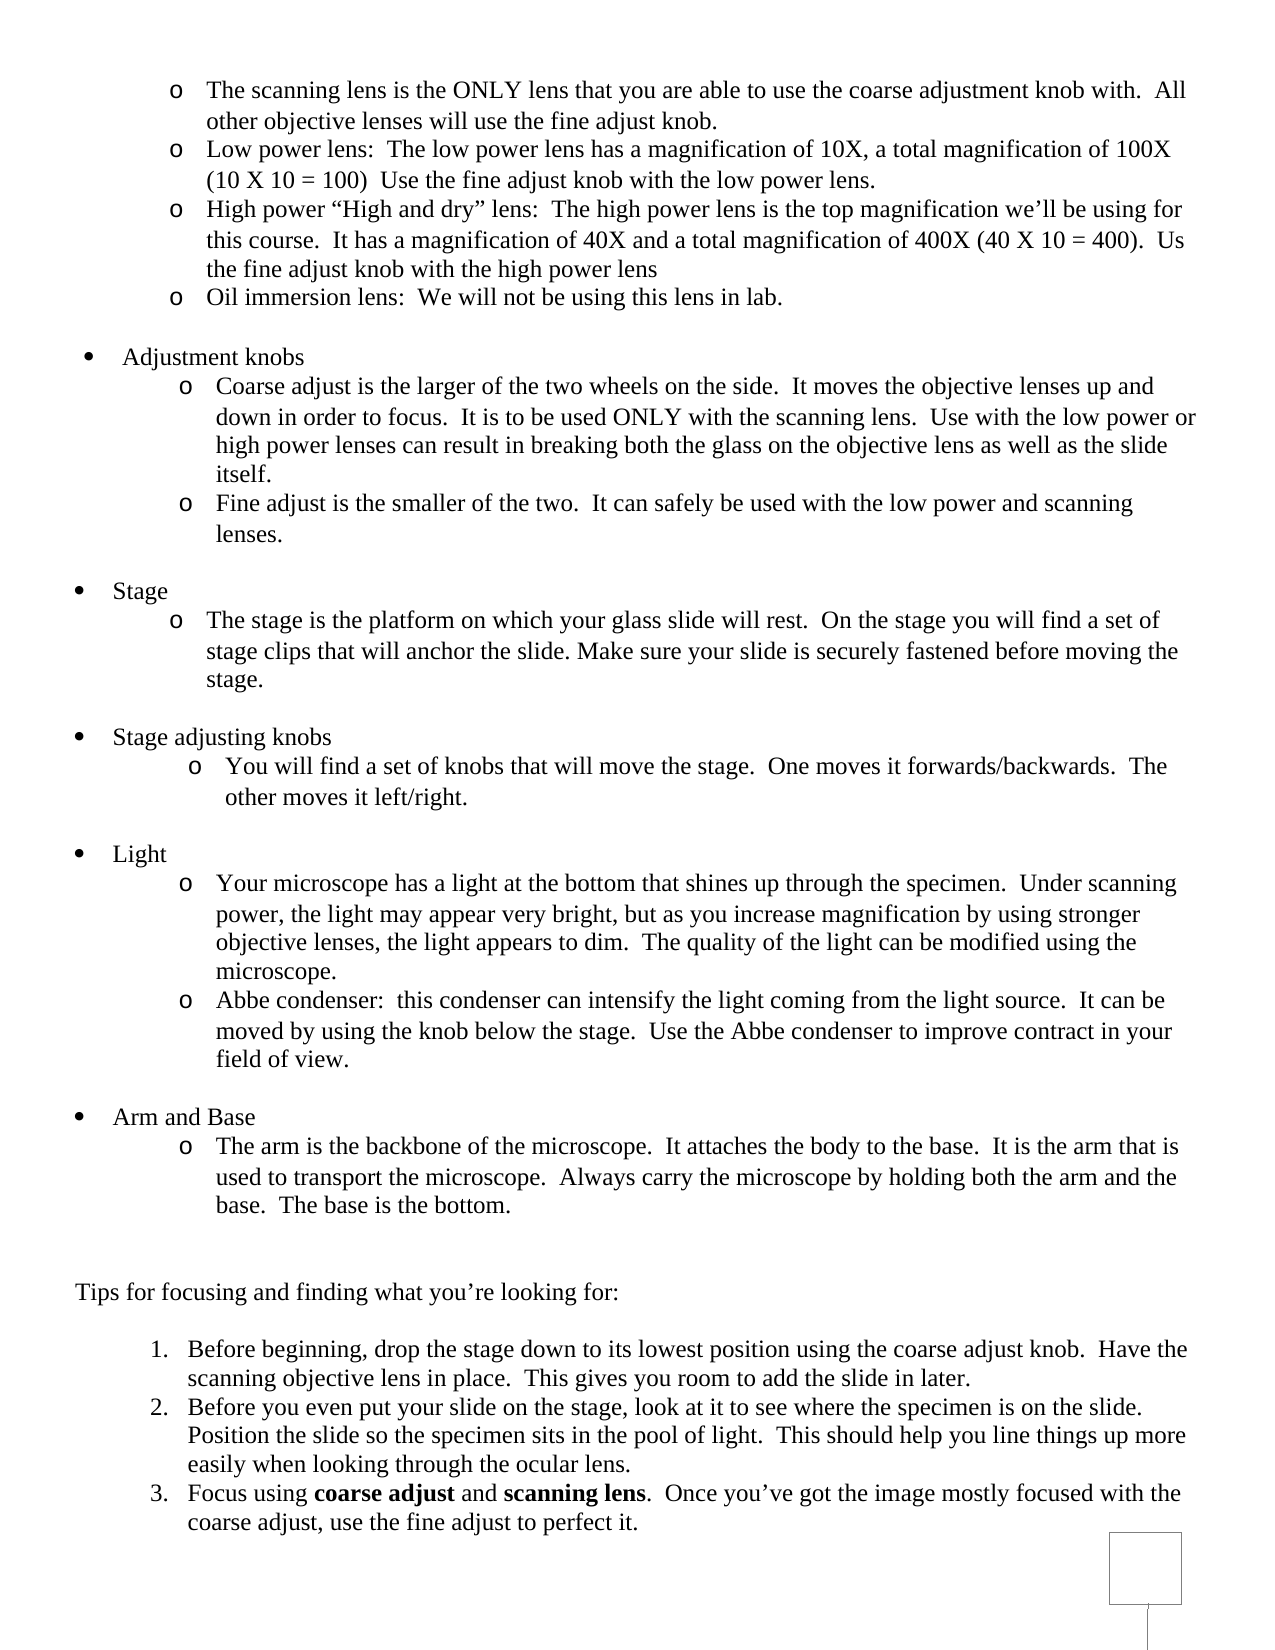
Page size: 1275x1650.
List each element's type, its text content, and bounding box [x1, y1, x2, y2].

list Abbe condenser: this condenser can intensify the light coming from the light source. It can be moved by using the knob below the stage. Use the Abbe condenser to improve contract in your field of view. [178, 985, 1200, 1073]
list Oil immersion lens: We will not be using this lens in lab. [169, 282, 1200, 313]
list Low power lens: The low power lens has a magnification of 10X, a total magnification of 100X (10 X 10 = 100) Use the fine adjust knob with the low power lens. [169, 134, 1200, 194]
list Adjustment knobs [84, 342, 1200, 371]
list You will find a set of knobs that will move the stage. One moves it forwards/backwards. The other moves it left/right. [187, 751, 1200, 810]
list Fine adjust is the smaller of the two. It can safely be used with the low power and scanning lenses. [178, 488, 1200, 547]
list The arm is the backbone of the microscope. It attaches the body to the base. It is the arm that is used to transport the microscope. Always carry the microscope by holding both the arm and the base. The base is the bottom. [178, 1131, 1200, 1219]
list The scanning lens is the ONLY lens that you are able to use the coarse adjustment knob with. All other objective lenses will use the fine adjust knob. [169, 75, 1200, 134]
list Before beginning, drop the stage down to its lowest position using the coarse adjust knob. Have the scanning objective lens in place. This gives you room to add the slide in later. [150, 1334, 1200, 1392]
list Stage adjusting knobs [75, 722, 1200, 751]
list Light [75, 839, 1200, 868]
list Arm and Base [75, 1102, 1200, 1131]
list The stage is the platform on which your glass slide will rest. On the stage you will find a set of stage clips that will anchor the slide. Make sure your slide is securely fastened before moving the stage. [169, 605, 1200, 693]
list High power “High and dry” lens: The high power lens is the top magnification we’ll be using for this course. It has a magnification of 40X and a total magnification of 400X (40 X 10 = 400). Us the fine adjust knob with the high power lens [169, 194, 1200, 282]
list Before you even put your slide on the stage, look at it to see where the specimen is on the slide. Position the slide so the specimen sits in the pool of light. This should help you line things up more easily when looking through the ocular lens. [150, 1392, 1200, 1478]
list Focus using coarse adjust and scanning lens. Once you’ve got the image mostly focused with the coarse adjust, use the fine adjust to perfect it. [150, 1478, 1200, 1535]
list Stage [75, 576, 1200, 605]
text Tips for focusing and finding what you’re looking for: [75, 1277, 1200, 1305]
list Your microscope has a light at the bottom that shines up through the specimen. Under scanning power, the light may appear very bright, but as you increase magnification by using stronger objective lenses, the light appears to dim. The quality of the light can be modified using the microscope. [178, 868, 1200, 985]
list Coarse adjust is the larger of the two wheels on the side. It moves the objective lenses up and down in order to focus. It is to be used ONLY with the scanning lens. Use with the low power or high power lenses can result in breaking both the glass on the objective lens as well as the slide itself. [178, 371, 1200, 488]
